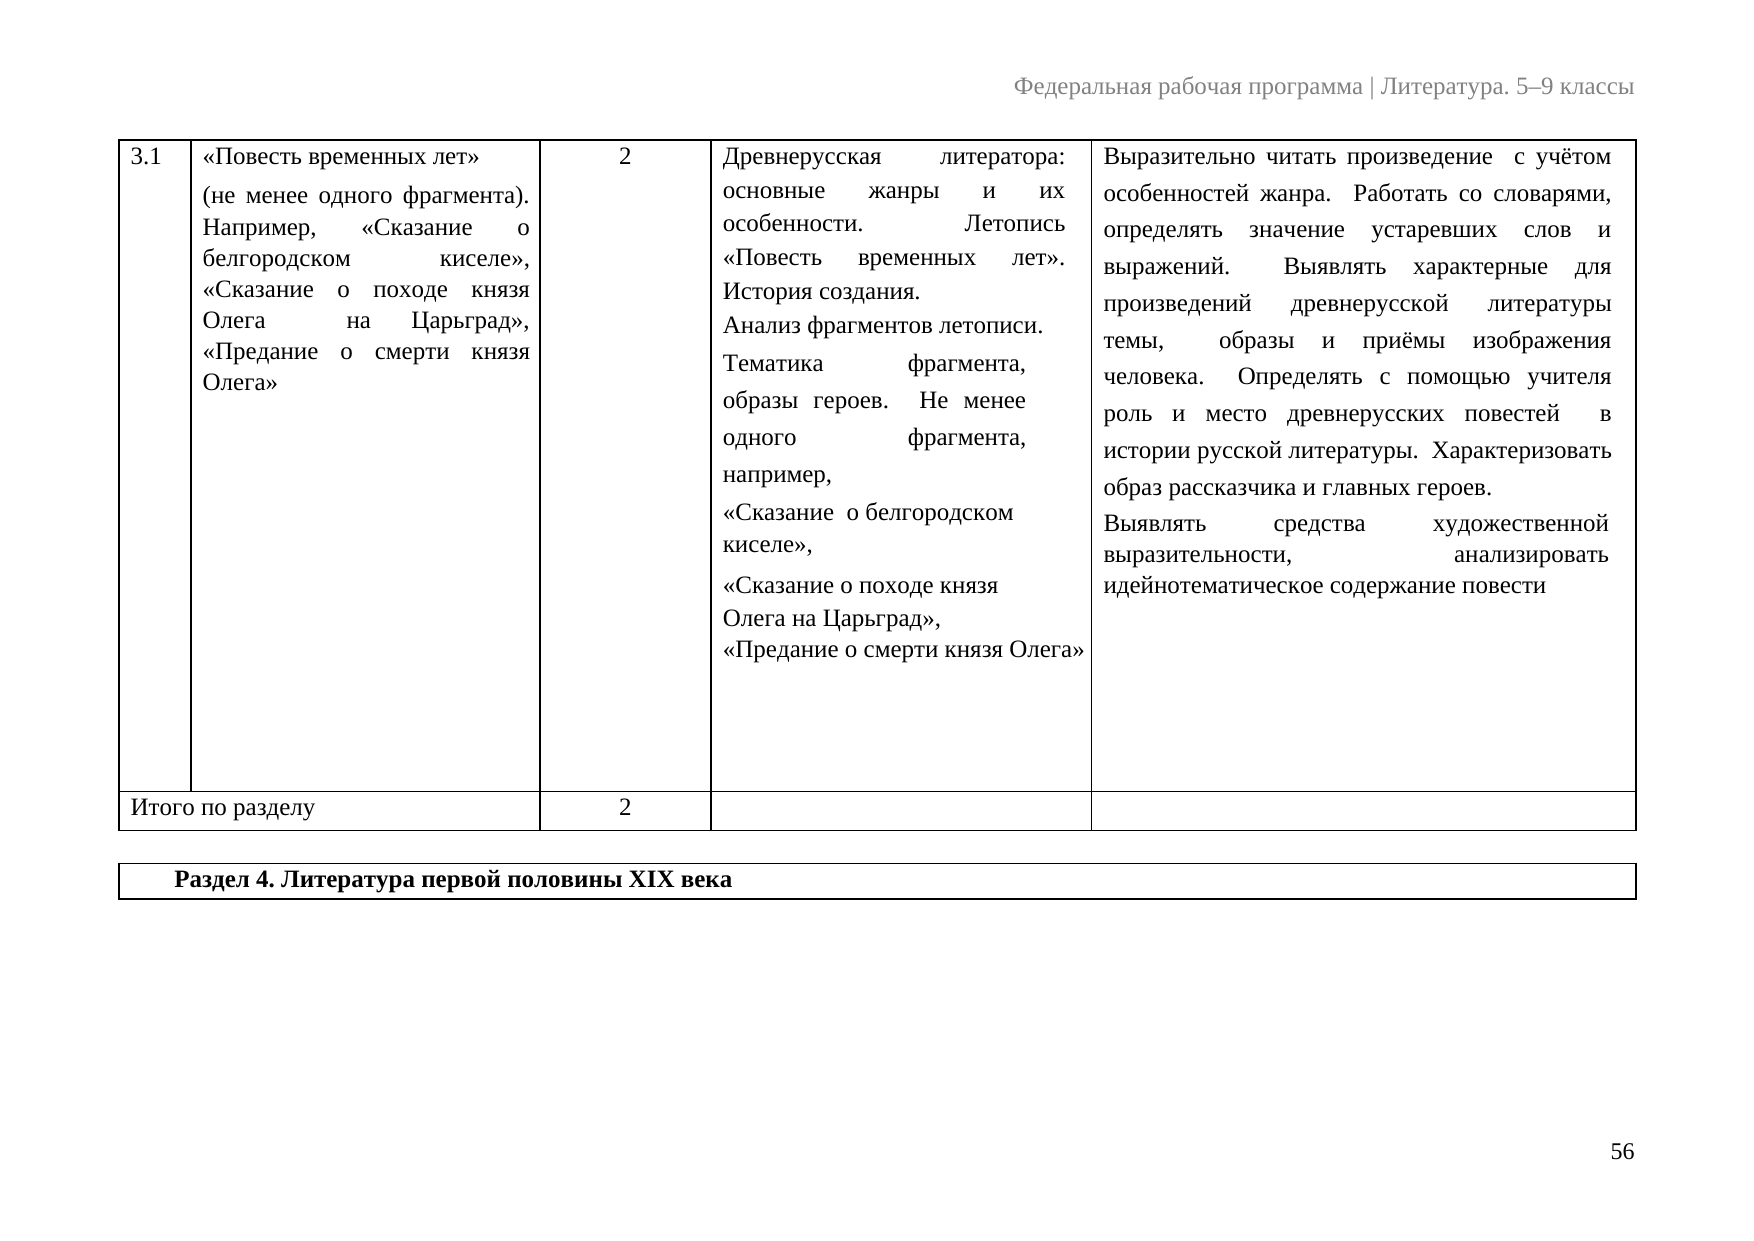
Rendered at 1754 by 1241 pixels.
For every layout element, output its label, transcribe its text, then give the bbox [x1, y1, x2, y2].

table_cell Итого по разделу [120, 792, 539, 830]
table_cell [1092, 792, 1635, 830]
table_cell Древнерусская литератора: основные жанры и их особенности. Летопись «Повесть временных лет». История создания. Анализ фрагментов летописи. Тематика фрагмента, образы героев. Не менее одного фрагмента, например, «Сказание о белгородском киселе», «Сказание о походе князя Олега на Царьград», «Предание о смерти князя Олега» [712, 141, 1091, 791]
table_cell 2 [541, 141, 710, 791]
table_cell 3.1 [120, 141, 190, 791]
table_cell [712, 792, 1091, 830]
table_cell «Повесть временных лет» (не менее одного фрагмента). Например, «Сказание о белгородском киселе», «Сказание о походе князя Олега на Царьград», «Предание о смерти князя Олега» [192, 141, 539, 791]
table_header Раздел 4. Литература первой половины XIX века [120, 864, 1635, 898]
table_cell 2 [541, 792, 710, 830]
table_cell Выразительно читать произведение с учётом особенностей жанра. Работать со словарями, определять значение устаревших слов и выражений. Выявлять характерные для произведений древнерусской литературы темы, образы и приёмы изображения человека. Определять с помощью учителя роль и место древнерусских повестей в истории русской литературы. Характеризовать образ рассказчика и главных героев. Выявлять средства художественной выразительности, анализировать идейнотематическое содержание повести [1092, 141, 1635, 791]
